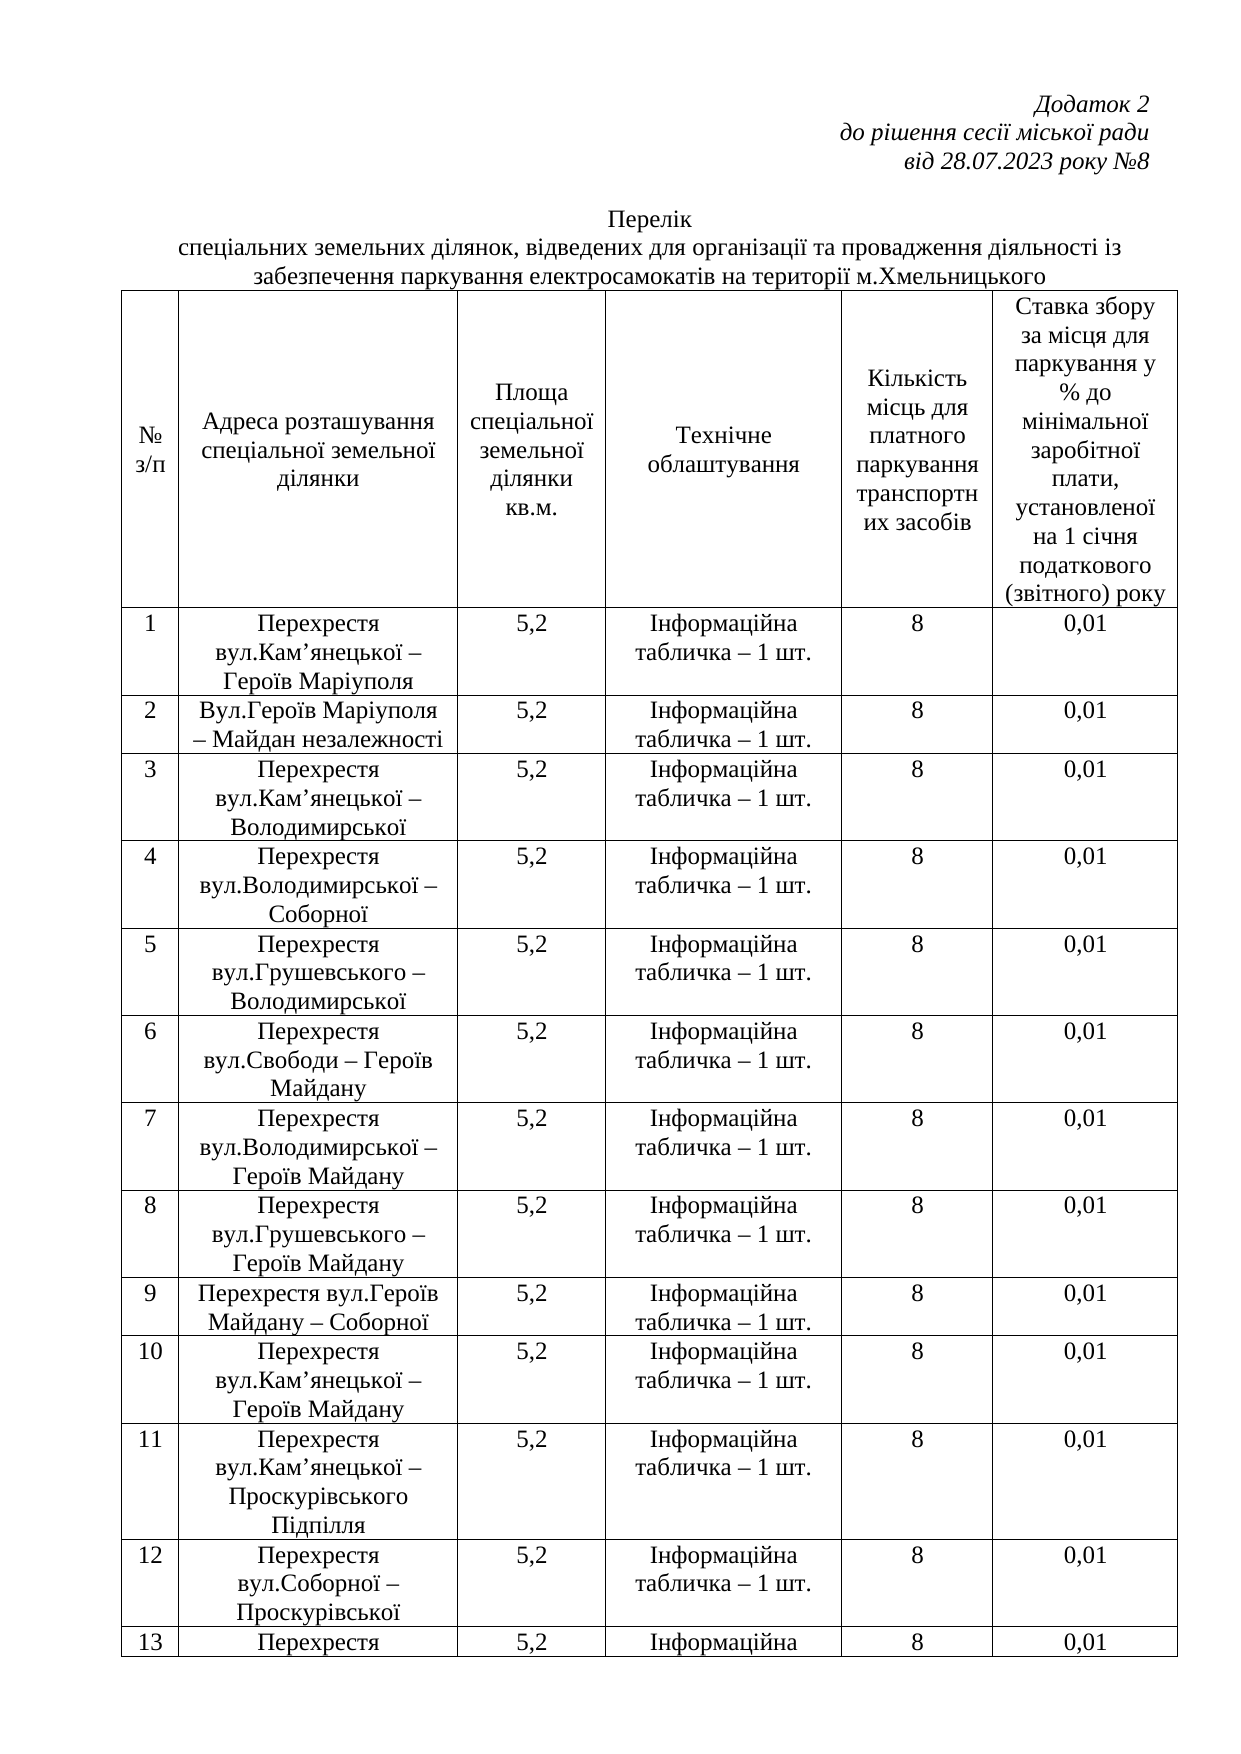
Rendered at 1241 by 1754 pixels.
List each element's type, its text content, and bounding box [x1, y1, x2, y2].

table_cell 8 [842, 1336, 992, 1423]
table_cell 5,2 [458, 1191, 605, 1277]
table_cell 5,2 [458, 1336, 605, 1423]
table_cell 0,01 [993, 1191, 1177, 1277]
table_cell Інформаційна табличка – 1 шт. [606, 841, 841, 928]
table_cell 11 [122, 1424, 178, 1539]
table_cell 4 [122, 841, 178, 928]
table_cell Інформаційна табличка – 1 шт. [606, 1278, 841, 1335]
table_cell 0,01 [993, 1336, 1177, 1423]
table_cell 0,01 [993, 754, 1177, 840]
table_cell 0,01 [993, 841, 1177, 928]
table_cell Перехрестя вул.Грушевського – Володимирської [179, 929, 457, 1015]
table_cell 8 [842, 841, 992, 928]
table_cell 13 [122, 1627, 178, 1656]
table_cell Перехрестя вул.Грушевського – Героїв Майдану [179, 1191, 457, 1277]
table_cell Перехрестя вул.Героїв Майдану – Соборної [179, 1278, 457, 1335]
text від 28.07.2023 року №8 [620, 146, 1152, 175]
table_cell 5,2 [458, 1627, 605, 1656]
table_cell 6 [122, 1016, 178, 1102]
table_cell 8 [122, 1191, 178, 1277]
table_cell 3 [122, 754, 178, 840]
table_cell 0,01 [993, 1424, 1177, 1539]
table_cell 5,2 [458, 1424, 605, 1539]
table_cell 0,01 [993, 696, 1177, 753]
table_cell Інформаційна табличка – 1 шт. [606, 1336, 841, 1423]
table_header Адреса розташування спеціальної земельної ділянки [179, 291, 457, 607]
table_cell 5,2 [458, 841, 605, 928]
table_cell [606, 1540, 841, 1626]
text Перелік [148, 204, 1152, 232]
table_cell Перехрестя вул.Кам’янецької – Володимирської [179, 754, 457, 840]
text Додаток 2 [620, 89, 1152, 117]
text спеціальних земельних ділянок, відведених для організації та провадження діяльності із забезпечення паркування електросамокатів на території м.Хмельницького [148, 232, 1152, 290]
table_cell 1 [122, 608, 178, 694]
table_cell 8 [842, 1540, 992, 1626]
table_cell 5,2 [458, 1278, 605, 1335]
table_cell Інформаційна табличка – 1 шт. [606, 608, 841, 694]
table_cell 0,01 [993, 1627, 1177, 1656]
table_cell Перехрестя вул.Володимирської – Героїв Майдану [179, 1103, 457, 1189]
table_cell 5,2 [458, 754, 605, 840]
table_header Ставка збору за місця для паркування у % до мінімальної заробітної плати, установленої на 1 січня податкового (звітного) року [993, 291, 1177, 607]
table_cell 5,2 [458, 1016, 605, 1102]
table_cell Інформаційна табличка – 1 шт. [606, 1191, 841, 1277]
table_cell 8 [842, 1016, 992, 1102]
table_cell 0,01 [993, 929, 1177, 1015]
table_cell 8 [842, 1278, 992, 1335]
table_header № з/п [122, 291, 178, 607]
table_cell 10 [122, 1336, 178, 1423]
table_cell 8 [842, 1424, 992, 1539]
table_header Кількість місць для платного паркування транспортних засобів [842, 291, 992, 607]
table_cell 12 [122, 1540, 178, 1626]
table_cell 5,2 [458, 696, 605, 753]
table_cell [179, 1627, 457, 1656]
table_header Площа спеціальної земельної ділянки кв.м. [458, 291, 605, 607]
table_cell 8 [842, 1191, 992, 1277]
table_cell 0,01 [993, 1278, 1177, 1335]
table_cell Інформаційна табличка – 1 шт. [606, 1016, 841, 1102]
table_cell 9 [122, 1278, 178, 1335]
text до рішення сесії міської ради [620, 117, 1152, 146]
table_cell 8 [842, 929, 992, 1015]
table_cell Інформаційна табличка – 1 шт. [606, 696, 841, 753]
table_cell 5,2 [458, 608, 605, 694]
table_cell Інформаційна табличка – 1 шт. [606, 754, 841, 840]
table_cell 5 [122, 929, 178, 1015]
table_cell Інформаційна табличка – 1 шт. [606, 1103, 841, 1189]
table_cell 5,2 [458, 1103, 605, 1189]
table_cell Перехрестя вул.Кам’янецької – Проскурівського Підпілля [179, 1424, 457, 1539]
table_header Технічне облаштування [606, 291, 841, 607]
table_cell Перехрестя вул.Соборної – Проскурівської [179, 1540, 457, 1626]
table_cell 8 [842, 754, 992, 840]
table_cell 8 [842, 696, 992, 753]
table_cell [606, 1627, 841, 1656]
table_cell 0,01 [993, 1016, 1177, 1102]
table_cell 2 [122, 696, 178, 753]
table_cell Перехрестя вул.Свободи – Героїв Майдану [179, 1016, 457, 1102]
table_cell 5,2 [458, 1540, 605, 1626]
table_cell Перехрестя вул.Кам’янецької – Героїв Маріуполя [179, 608, 457, 694]
table_cell 7 [122, 1103, 178, 1189]
table_cell 0,01 [993, 1540, 1177, 1626]
table_cell Перехрестя вул.Кам’янецької – Героїв Майдану [179, 1336, 457, 1423]
table_cell 8 [842, 1103, 992, 1189]
table_cell Вул.Героїв Маріуполя – Майдан незалежності [179, 696, 457, 753]
table_cell 5,2 [458, 929, 605, 1015]
table_cell 0,01 [993, 608, 1177, 694]
table_cell 8 [842, 1627, 992, 1656]
table_cell 8 [842, 608, 992, 694]
table_cell Інформаційна табличка – 1 шт. [606, 929, 841, 1015]
table_cell Перехрестя вул.Володимирської – Соборної [179, 841, 457, 928]
table_cell 0,01 [993, 1103, 1177, 1189]
table_cell Інформаційна табличка – 1 шт. [606, 1424, 841, 1539]
